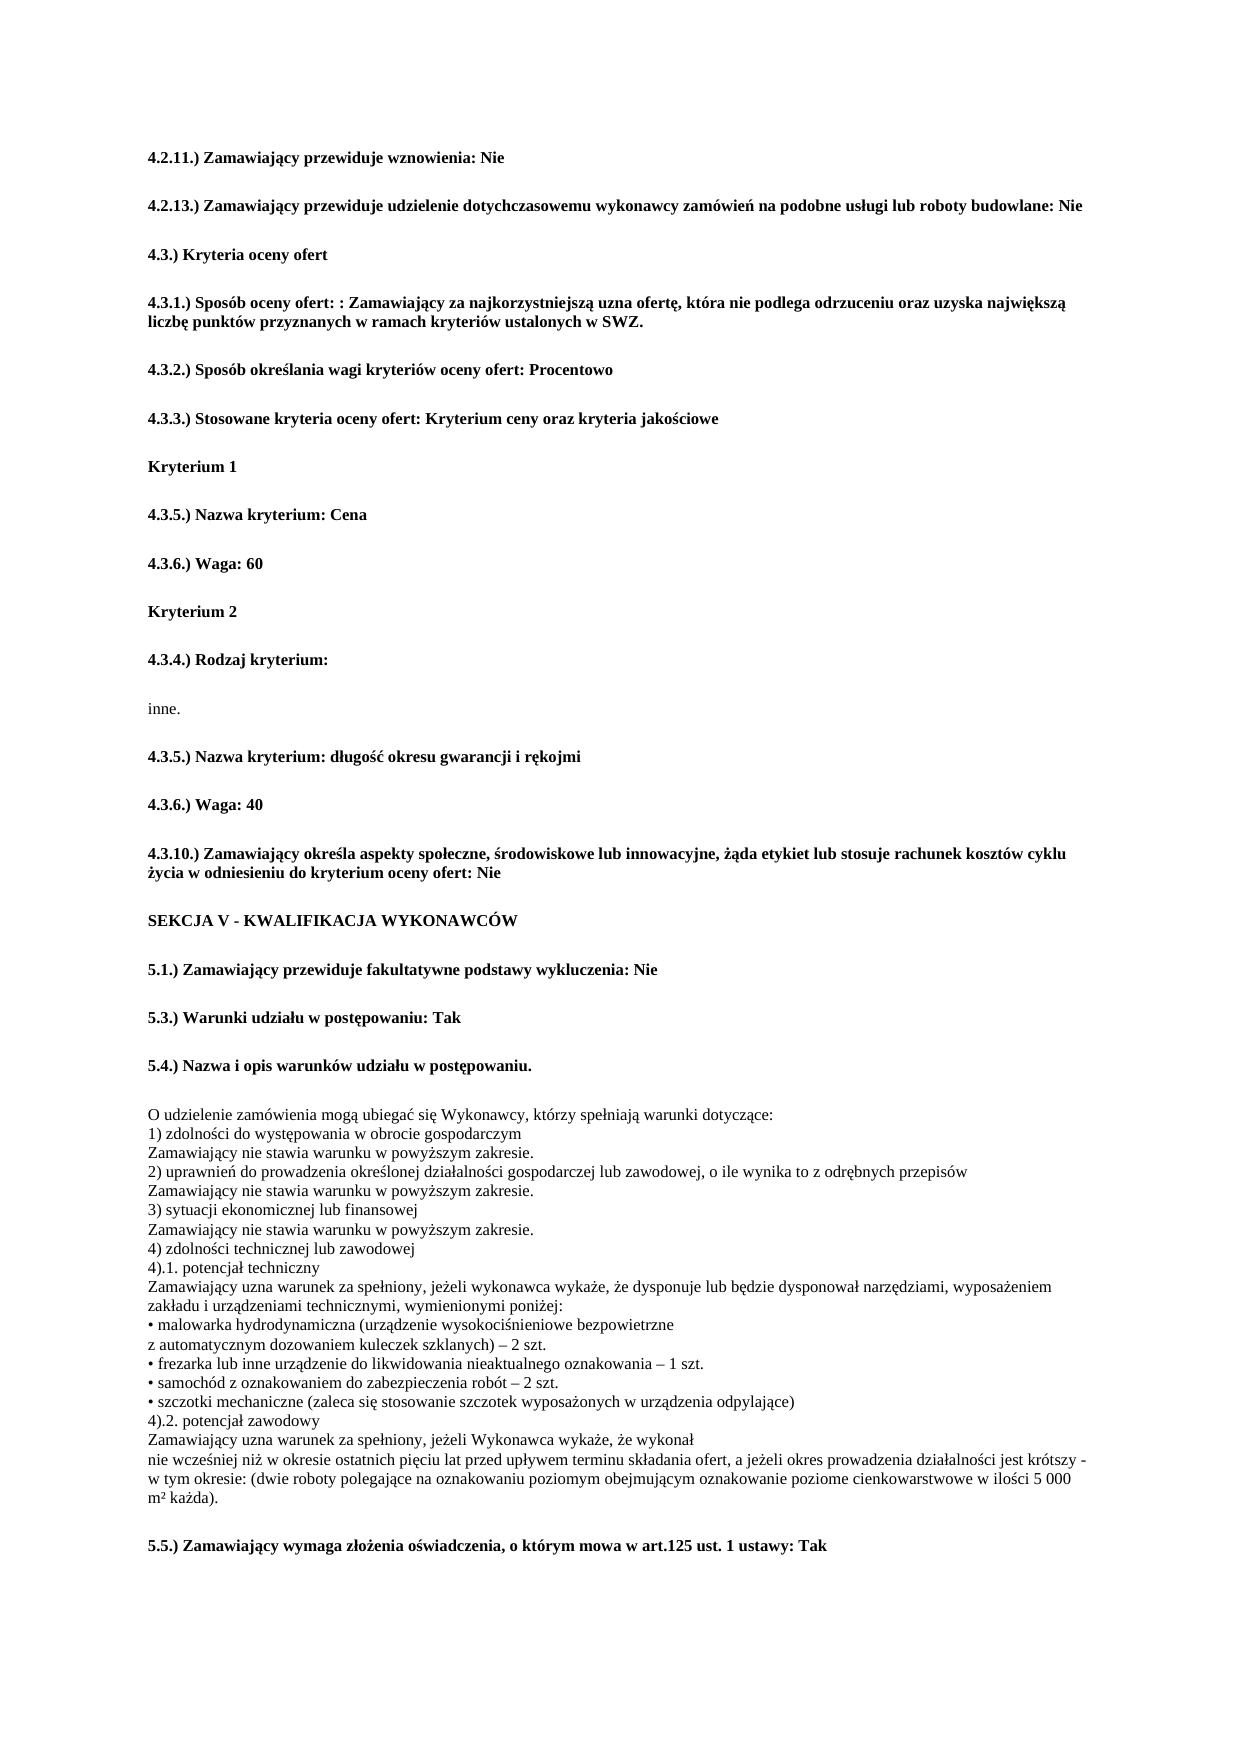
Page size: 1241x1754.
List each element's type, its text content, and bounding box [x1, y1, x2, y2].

text Kryterium 2 [148, 602, 1093, 621]
text 4.2.13.) Zamawiający przewiduje udzielenie dotychczasowemu wykonawcy zamówień na podobne usługi lub roboty budowlane: Nie [148, 196, 1093, 215]
text SEKCJA V - KWALIFIKACJA WYKONAWCÓW [148, 911, 1093, 930]
text 4.3.1.) Sposób oceny ofert: : Zamawiający za najkorzystniejszą uzna ofertę, która nie podlega odrzuceniu oraz uzyska największą liczbę punktów przyznanych w ramach kryteriów ustalonych w SWZ. [148, 293, 1093, 331]
text 4.3.2.) Sposób określania wagi kryteriów oceny ofert: Procentowo [148, 360, 1093, 379]
text O udzielenie zamówienia mogą ubiegać się Wykonawcy, którzy spełniają warunki dotyczące: 1) zdolności do występowania w obrocie gospodarczym Zamawiający nie stawia warunku w powyższym zakresie. 2) uprawnień do prowadzenia określonej działalności gospodarczej lub zawodowej, o ile wynika to z odrębnych przepisów Zamawiający nie stawia warunku w powyższym zakresie. 3) sytuacji ekonomicznej lub finansowej Zamawiający nie stawia warunku w powyższym zakresie. 4) zdolności technicznej lub zawodowej 4).1. potencjał techniczny Zamawiający uzna warunek za spełniony, jeżeli wykonawca wykaże, że dysponuje lub będzie dysponował narzędziami, wyposażeniem zakładu i urządzeniami technicznymi, wymienionymi poniżej: • malowarka hydrodynamiczna (urządzenie wysokociśnieniowe bezpowietrzne z automatycznym dozowaniem kuleczek szklanych) – 2 szt. • frezarka lub inne urządzenie do likwidowania nieaktualnego oznakowania – 1 szt. • samochód z oznakowaniem do zabezpieczenia robót – 2 szt. • szczotki mechaniczne (zaleca się stosowanie szczotek wyposażonych w urządzenia odpylające) 4).2. potencjał zawodowy Zamawiający uzna warunek za spełniony, jeżeli Wykonawca wykaże, że wykonał nie wcześniej niż w okresie ostatnich pięciu lat przed upływem terminu składania ofert, a jeżeli okres prowadzenia działalności jest krótszy - w tym okresie: (dwie roboty polegające na oznakowaniu poziomym obejmującym oznakowanie poziome cienkowarstwowe w ilości 5 000 m² każda). [148, 1104, 1093, 1507]
text 4.3.6.) Waga: 60 [148, 553, 1093, 573]
text 5.3.) Warunki udziału w postępowaniu: Tak [148, 1008, 1093, 1027]
text inne. [148, 698, 1093, 718]
text 5.1.) Zamawiający przewiduje fakultatywne podstawy wykluczenia: Nie [148, 959, 1093, 978]
text 4.3.4.) Rodzaj kryterium: [148, 650, 1093, 669]
text 4.2.11.) Zamawiający przewiduje wznowienia: Nie [148, 148, 1093, 167]
text 4.3.5.) Nazwa kryterium: długość okresu gwarancji i rękojmi [148, 747, 1093, 766]
text 5.5.) Zamawiający wymaga złożenia oświadczenia, o którym mowa w art.125 ust. 1 ustawy: Tak [148, 1536, 1093, 1555]
text 4.3.) Kryteria oceny ofert [148, 244, 1093, 263]
text 4.3.10.) Zamawiający określa aspekty społeczne, środowiskowe lub innowacyjne, żąda etykiet lub stosuje rachunek kosztów cyklu życia w odniesieniu do kryterium oceny ofert: Nie [148, 843, 1093, 882]
text 4.3.3.) Stosowane kryteria oceny ofert: Kryterium ceny oraz kryteria jakościowe [148, 408, 1093, 428]
text 4.3.5.) Nazwa kryterium: Cena [148, 505, 1093, 524]
text 5.4.) Nazwa i opis warunków udziału w postępowaniu. [148, 1056, 1093, 1075]
text Kryterium 1 [148, 457, 1093, 476]
text 4.3.6.) Waga: 40 [148, 795, 1093, 814]
